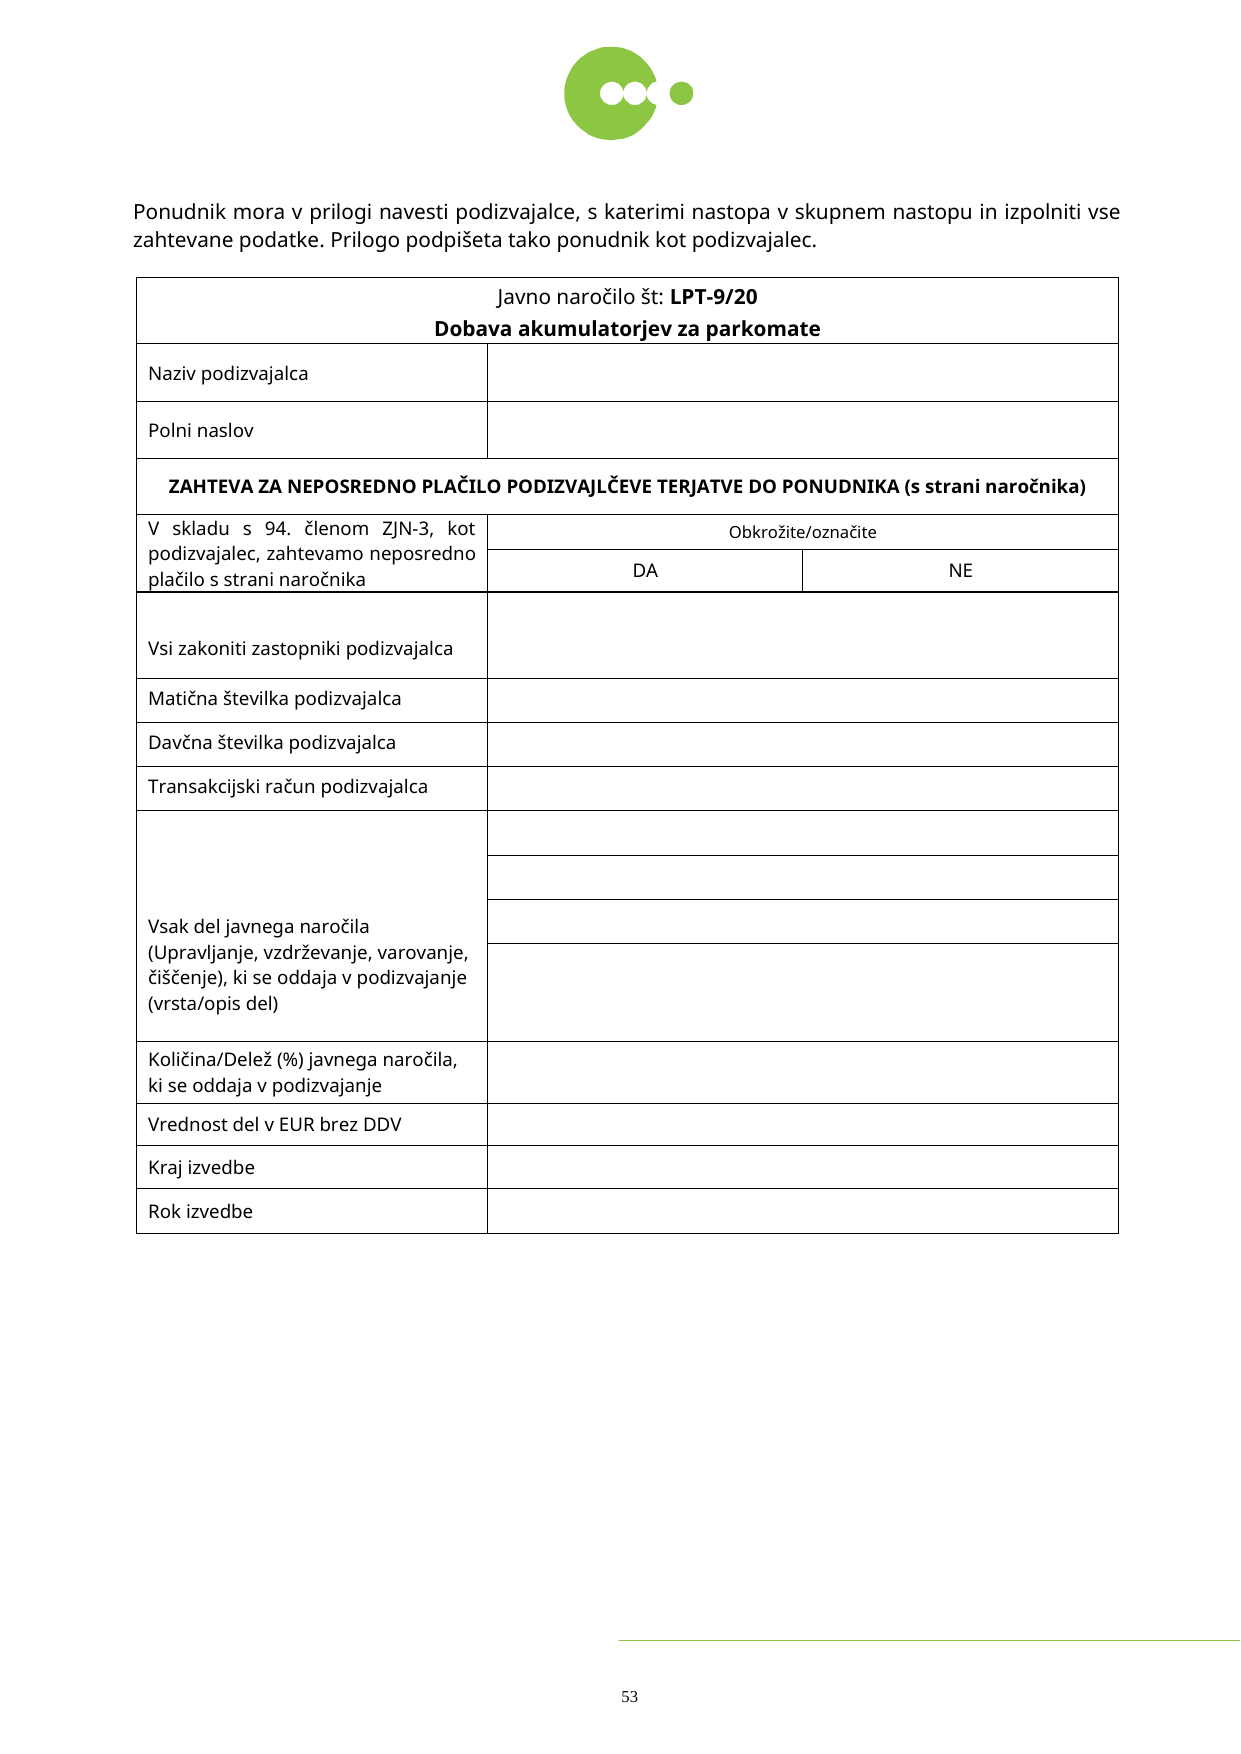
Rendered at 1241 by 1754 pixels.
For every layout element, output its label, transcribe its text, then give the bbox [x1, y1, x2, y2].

table_cell [488, 900, 1118, 943]
table_cell [488, 1042, 1118, 1102]
text Ponudnik mora v prilogi navesti podizvajalce, s katerimi nastopa v skupnem nastopu in izpolniti vse zahtevane podatke. Prilogo podpišeta tako ponudnik kot podizvajalec. [133, 197, 1122, 254]
table_cell [488, 1104, 1118, 1145]
table_cell Polni naslov [137, 402, 487, 457]
table_cell [488, 1146, 1118, 1188]
table_header Javno naročilo št: LPT-9/20 Dobava akumulatorjev za parkomate [137, 278, 1118, 343]
table_cell [488, 944, 1118, 1041]
table_cell [488, 767, 1118, 810]
table_cell [488, 723, 1118, 766]
table_cell Kraj izvedbe [137, 1146, 487, 1188]
table_cell Transakcijski račun podizvajalca [137, 767, 487, 810]
table_cell [488, 344, 1118, 401]
table_cell Matična številka podizvajalca [137, 679, 487, 722]
table_cell [488, 593, 1118, 678]
table_cell Vrednost del v EUR brez DDV [137, 1104, 487, 1145]
table_cell [488, 679, 1118, 722]
table_cell [488, 1189, 1118, 1233]
table_cell Rok izvedbe [137, 1189, 487, 1233]
table_cell Davčna številka podizvajalca [137, 723, 487, 766]
table_cell [488, 856, 1118, 899]
table_cell Naziv podizvajalca [137, 344, 487, 401]
table_cell Količina/Delež (%) javnega naročila, ki se oddaja v podizvajanje [137, 1042, 487, 1102]
table_cell ZAHTEVA ZA NEPOSREDNO PLAČILO PODIZVAJLČEVE TERJATVE DO PONUDNIKA (s strani naročnika) [137, 459, 1118, 514]
table_cell NE [803, 550, 1118, 591]
table_cell Vsak del javnega naročila (Upravljanje, vzdrževanje, varovanje, čiščenje), ki se oddaja v podizvajanje (vrsta/opis del) [137, 811, 487, 1041]
table_cell DA [488, 550, 802, 591]
table_cell V skladu s 94. členom ZJN-3, kot podizvajalec, zahtevamo neposredno plačilo s strani naročnika [137, 515, 487, 591]
table_cell [488, 402, 1118, 457]
table_cell [488, 811, 1118, 854]
table_cell Obkrožite/označite [488, 515, 1118, 548]
table_cell Vsi zakoniti zastopniki podizvajalca [137, 593, 487, 678]
